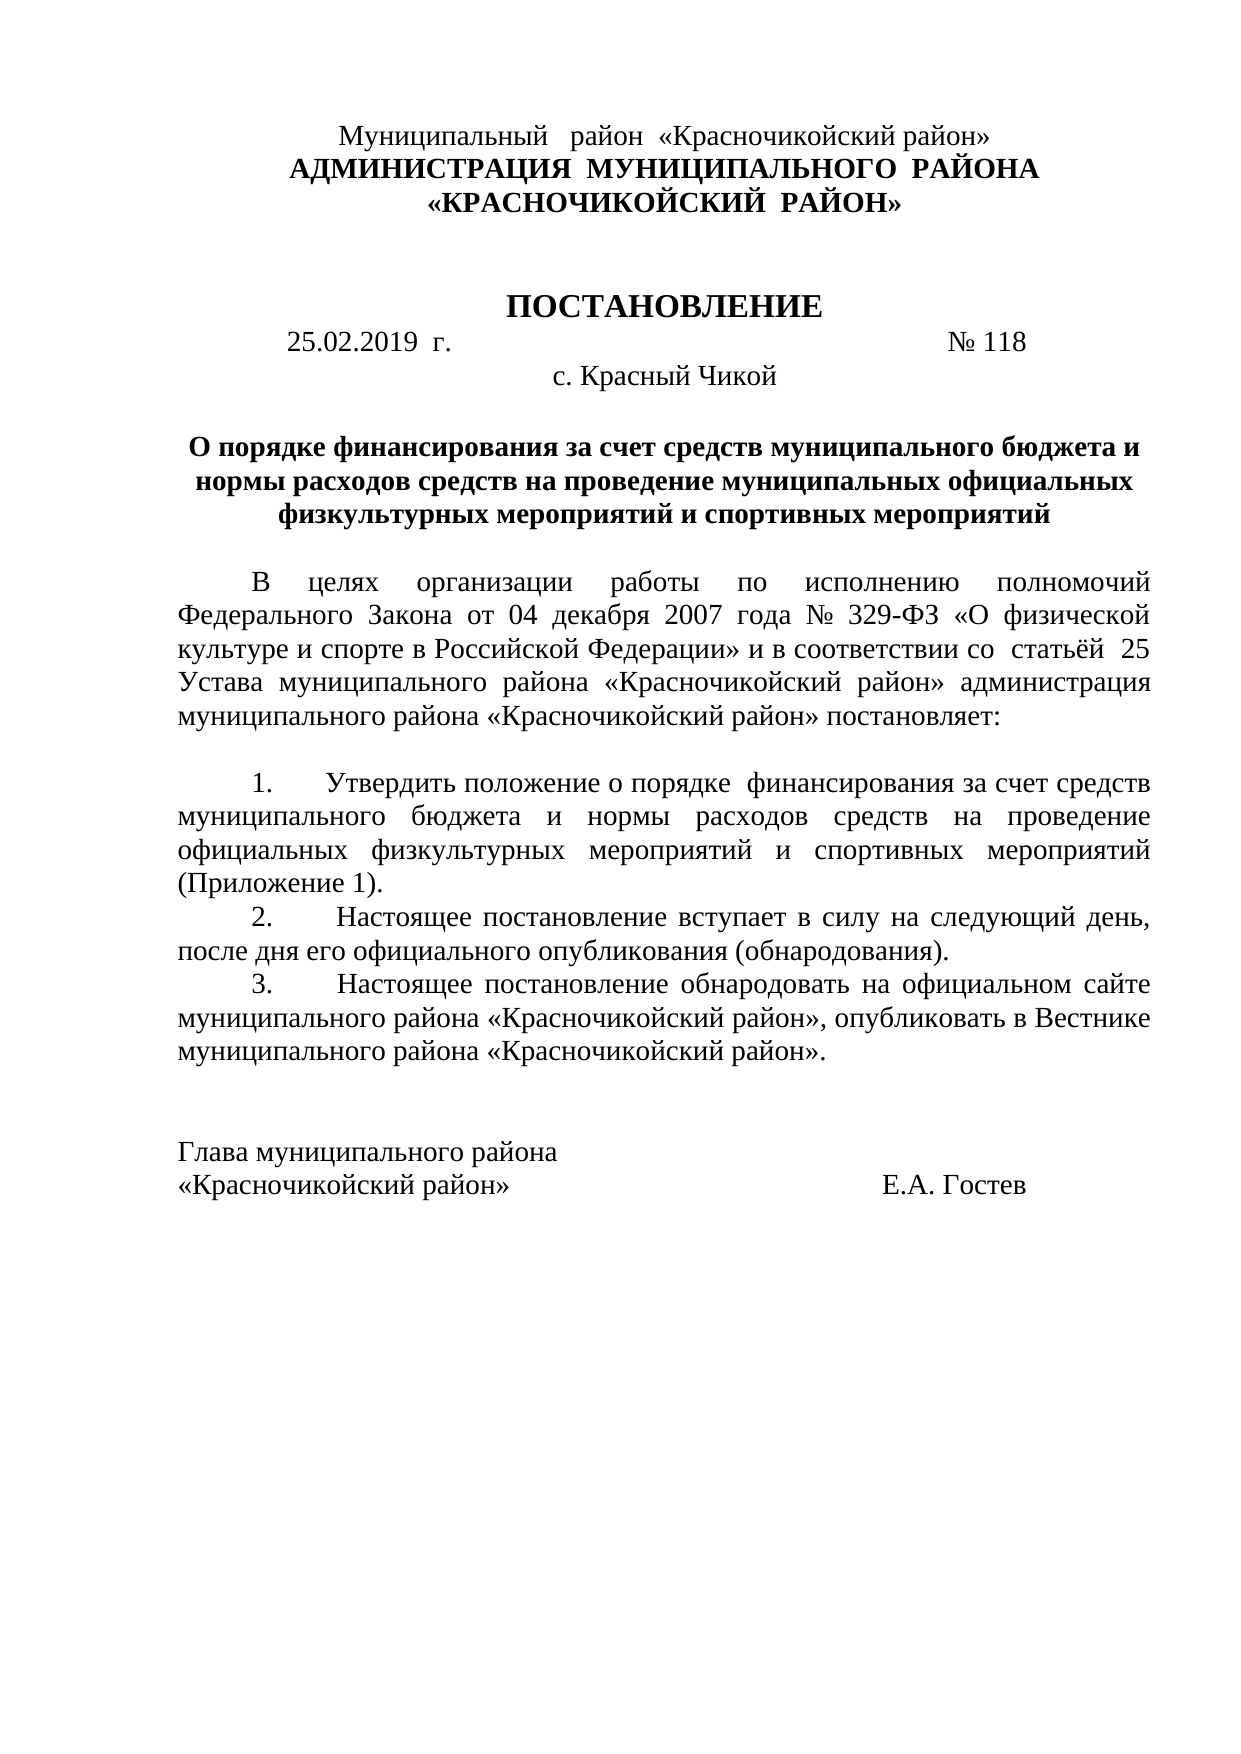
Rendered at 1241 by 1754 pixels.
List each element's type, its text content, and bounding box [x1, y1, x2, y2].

text Муниципальный район «Красночикойский район» [177, 118, 1152, 152]
text О порядке финансирования за счет средств муниципального бюджета и нормы расходов средств на проведение муниципальных официальных физкультурных мероприятий и спортивных мероприятий [177, 429, 1152, 530]
text 25.02.2019 г. № 118 [177, 324, 1152, 358]
text «Красночикойский район» Е.А. Гостев [177, 1167, 1152, 1201]
list Настоящее постановление обнародовать на официальном сайте муниципального района «Красночикойский район», опубликовать в Вестнике муниципального района «Красночикойский район». [177, 966, 1152, 1067]
text с. Красный Чикой [177, 358, 1152, 391]
list Настоящее постановление вступает в силу на следующий день, после дня его официального опубликования (обнародования). [177, 899, 1152, 966]
text ПОСТАНОВЛЕНИЕ [177, 286, 1152, 324]
text В целях организации работы по исполнению полномочий Федерального Закона от 04 декабря 2007 года № 329-ФЗ «О физической культуре и спорте в Российской Федерации» и в соответствии со статьёй 25 Устава муниципального района «Красночикойский район» администрация муниципального района «Красночикойский район» постановляет: [177, 564, 1152, 731]
text Глава муниципального района [177, 1134, 1152, 1167]
text «КРАСНОЧИКОЙСКИЙ РАЙОН» [177, 185, 1152, 219]
list Утвердить положение о порядке финансирования за счет средств муниципального бюджета и нормы расходов средств на проведение официальных физкультурных мероприятий и спортивных мероприятий (Приложение 1). [177, 765, 1152, 899]
text АДМИНИСТРАЦИЯ МУНИЦИПАЛЬНОГО РАЙОНА [177, 152, 1152, 185]
